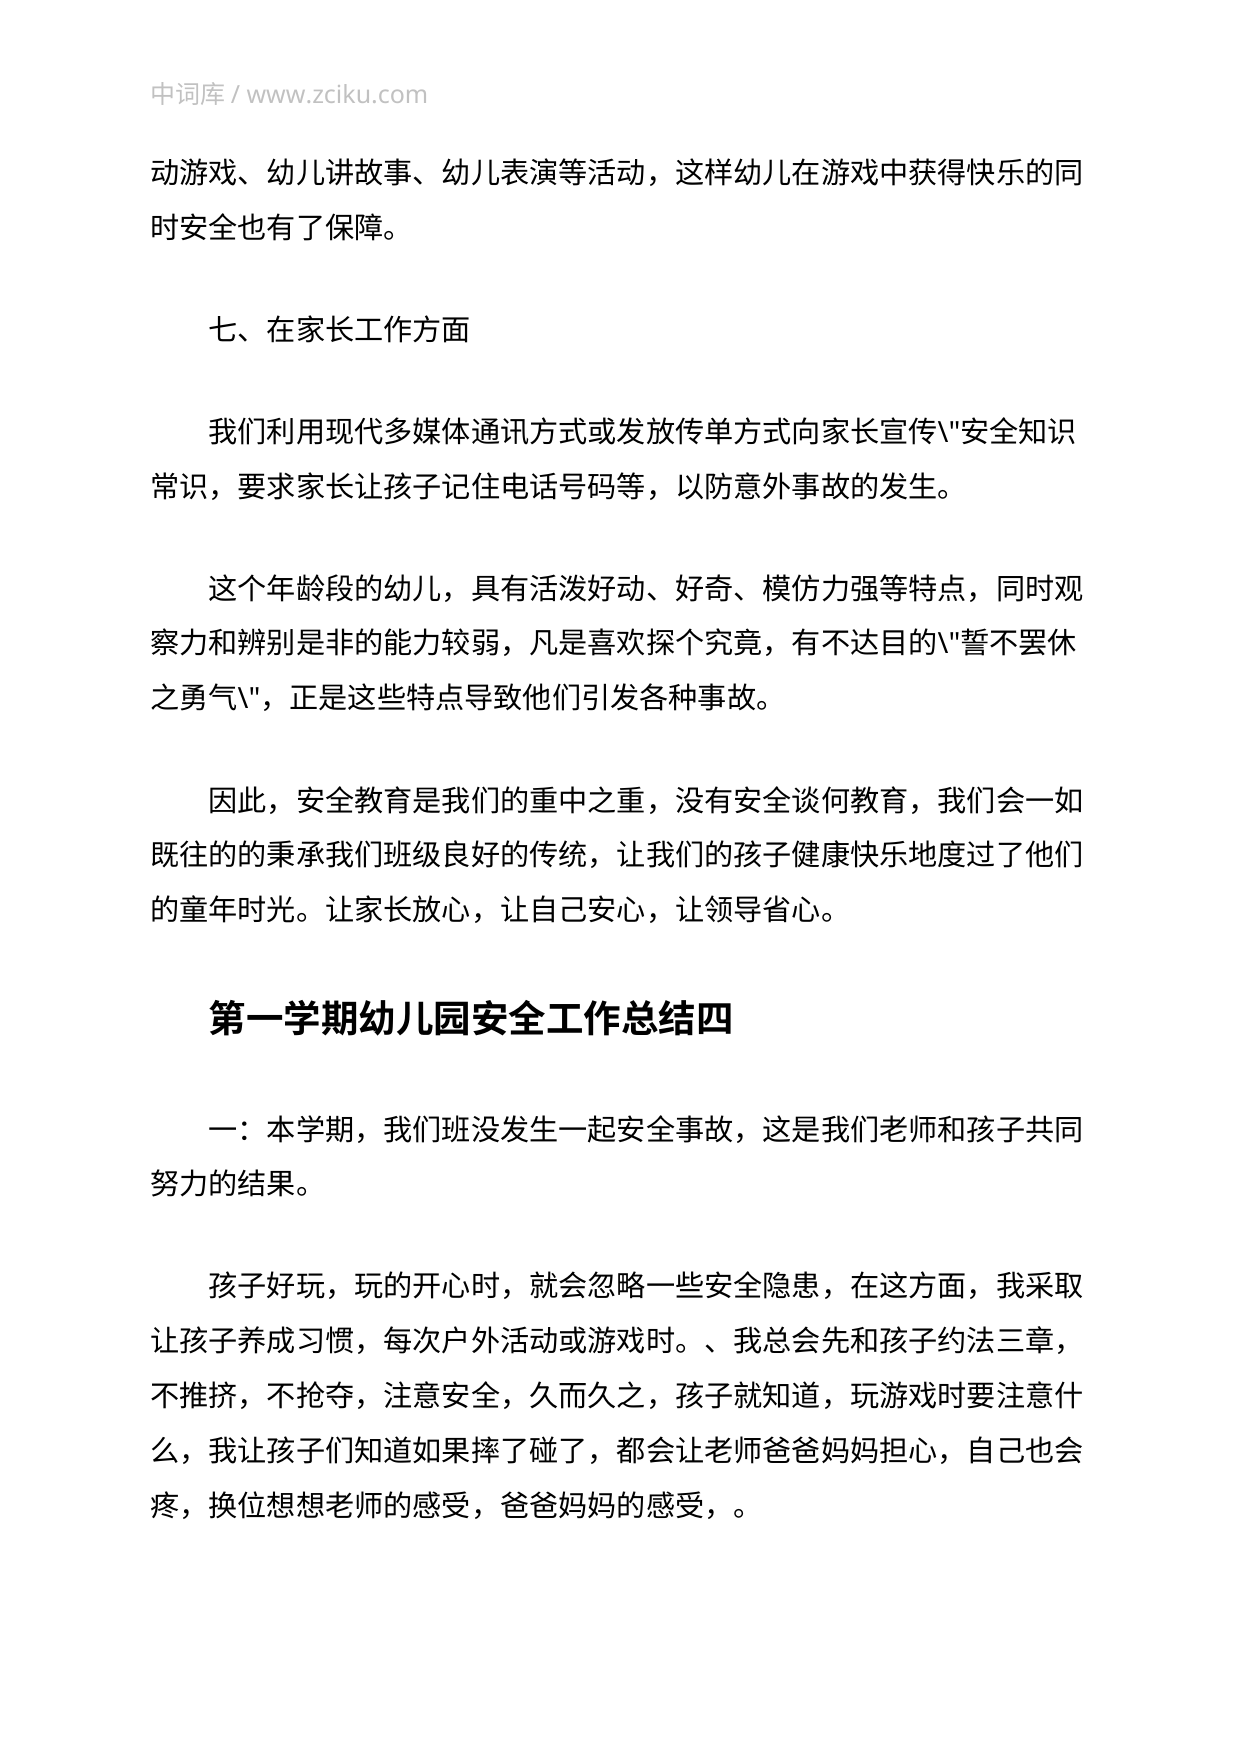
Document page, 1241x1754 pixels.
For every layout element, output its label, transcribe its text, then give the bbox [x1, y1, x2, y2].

text 这个年龄段的幼儿，具有活泼好动、好奇、模仿力强等特点，同时观察力和辨别是非的能力较弱，凡是喜欢探个究竟，有不达目的\"誓不罢休之勇气\"，正是这些特点导致他们引发各种事故。 [150, 565, 1090, 717]
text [150, 150, 1090, 247]
text 孩子好玩，玩的开心时，就会忽略一些安全隐患，在这方面，我采取让孩子养成习惯，每次户外活动或游戏时。、我总会先和孩子约法三章，不推挤，不抢夺，注意安全，久而久之，孩子就知道，玩游戏时要注意什么，我让孩子们知道如果摔了碰了，都会让老师爸爸妈妈担心，自己也会疼，换位想想老师的感受，爸爸妈妈的感受，。 [150, 1263, 1090, 1524]
text 一：本学期，我们班没发生一起安全事故，这是我们老师和孩子共同努力的结果。 [150, 1106, 1090, 1203]
text 七、在家长工作方面 [150, 307, 1090, 349]
text 第一学期幼儿园安全工作总结四 [150, 989, 1090, 1043]
text 因此，安全教育是我们的重中之重，没有安全谈何教育，我们会一如既往的的秉承我们班级良好的传统，让我们的孩子健康快乐地度过了他们的童年时光。让家长放心，让自己安心，让领导省心。 [150, 777, 1090, 929]
text 我们利用现代多媒体通讯方式或发放传单方式向家长宣传\"安全知识常识，要求家长让孩子记住电话号码等，以防意外事故的发生。 [150, 408, 1090, 506]
